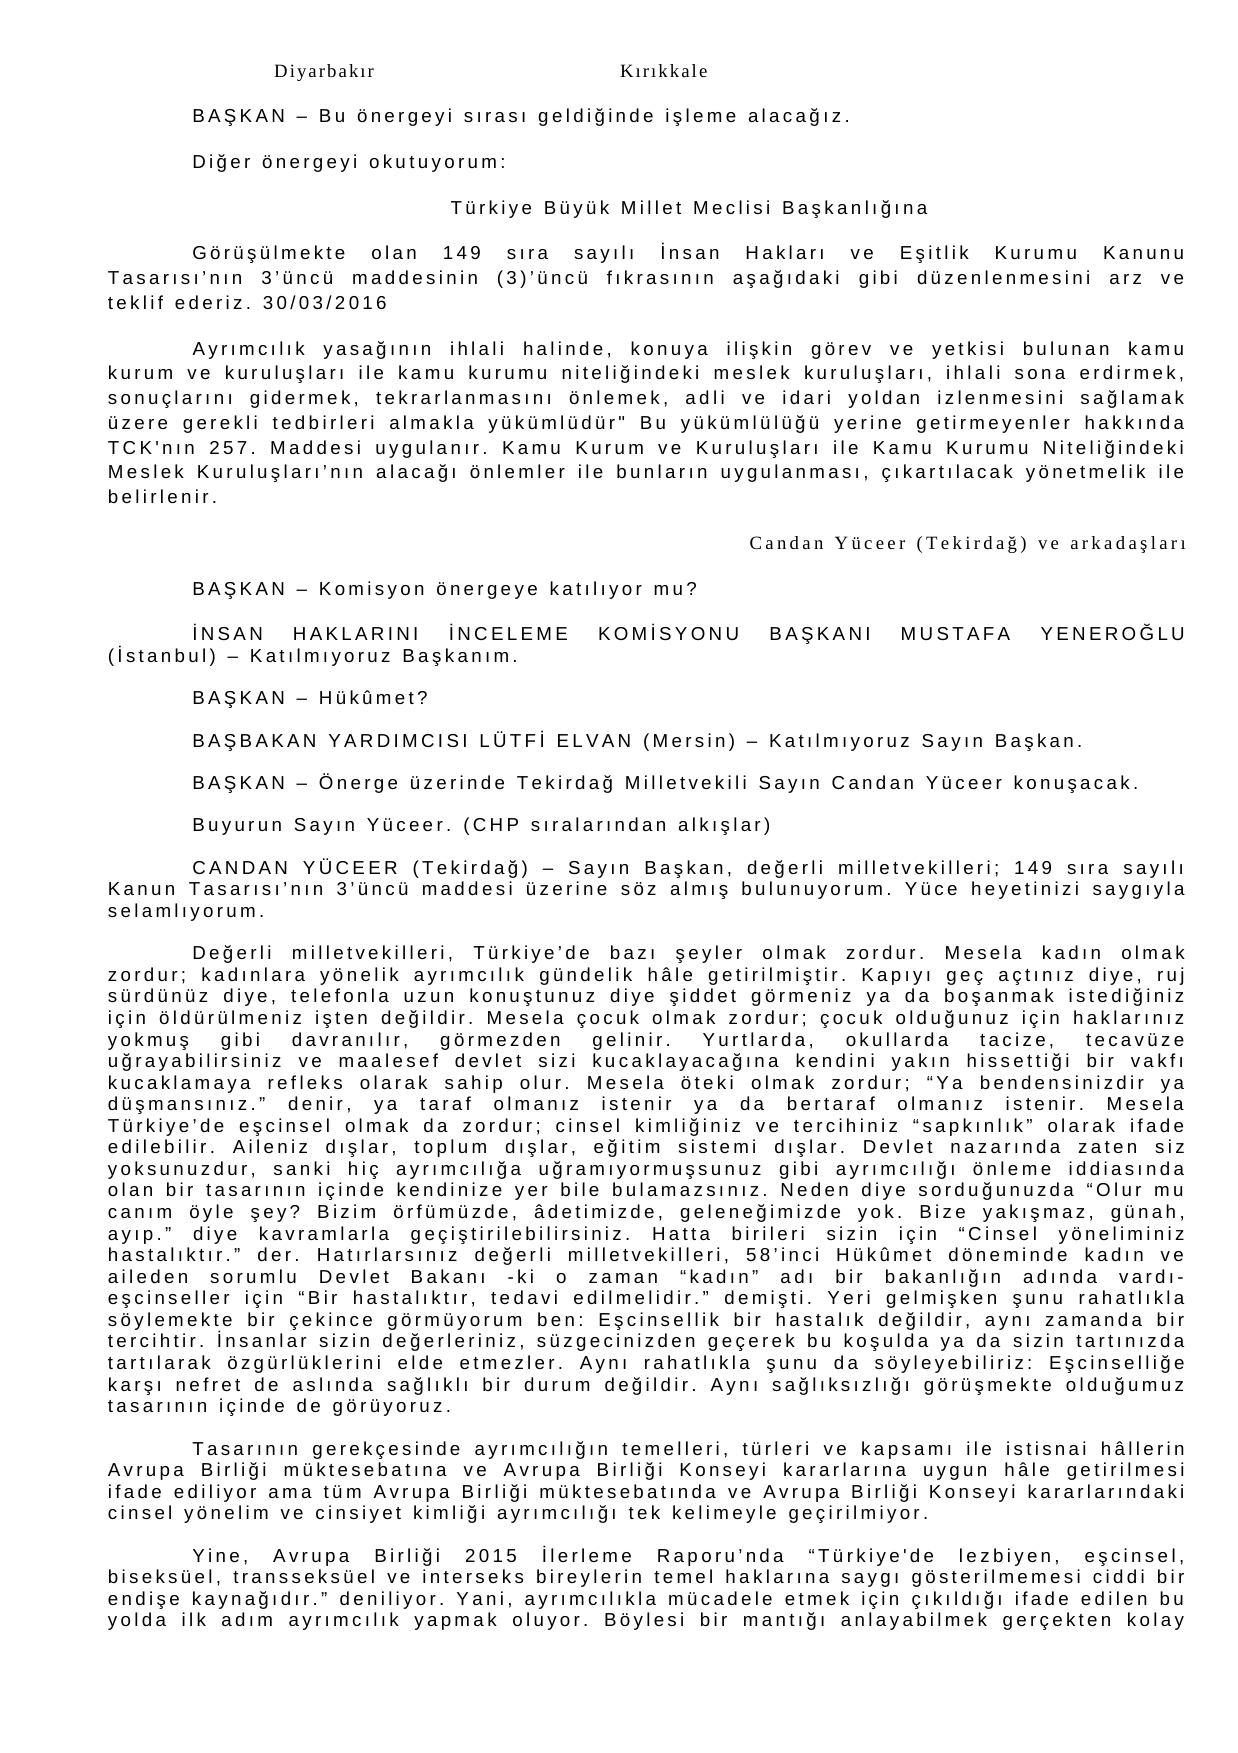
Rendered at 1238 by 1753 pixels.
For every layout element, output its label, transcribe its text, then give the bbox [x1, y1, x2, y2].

text Diğer önergeyi okutuyorum: [108, 151, 1186, 172]
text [108, 1544, 1186, 1631]
text Türkiye Büyük Millet Meclisi Başkanlığına [108, 197, 1186, 218]
text İNSAN HAKLARINI İNCELEME KOMİSYONU BAŞKANI MUSTAFA YENEROĞLU (İstanbul) – Katılmıyoruz Başkanım. [108, 623, 1186, 666]
text Candan Yüceer (Tekirdağ) ve arkadaşları [108, 532, 1186, 553]
text Tasarının gerekçesinde ayrımcılığın temelleri, türleri ve kapsamı ile istisnai hâllerin Avrupa Birliği müktesebatına ve Avrupa Birliği Konseyi kararlarına uygun hâle getirilmesi ifade ediliyor ama tüm Avrupa Birliği müktesebatında ve Avrupa Birliği Konseyi kararlarındaki cinsel yönelim ve cinsiyet kimliği ayrımcılığı tek kelimeyle geçirilmiyor. [108, 1437, 1186, 1523]
text BAŞKAN – Komisyon önergeye katılıyor mu? [108, 577, 1186, 599]
text BAŞKAN – Hükûmet? [108, 687, 1186, 708]
text Görüşülmekte olan 149 sıra sayılı İnsan Hakları ve Eşitlik Kurumu Kanunu Tasarısı’nın 3’üncü maddesinin (3)’üncü fıkrasının aşağıdaki gibi düzenlenmesini arz ve teklif ederiz. 30/03/2016 [108, 242, 1186, 313]
text BAŞKAN – Bu önergeyi sırası geldiğinde işleme alacağız. [108, 105, 1186, 127]
text BAŞKAN – Önerge üzerinde Tekirdağ Milletvekili Sayın Candan Yüceer konuşacak. [108, 772, 1186, 793]
text Buyurun Sayın Yüceer. (CHP sıralarından alkışlar) [108, 814, 1186, 836]
text Ayrımcılık yasağının ihlali halinde, konuya ilişkin görev ve yetkisi bulunan kamu kurum ve kuruluşları ile kamu kurumu niteliğindeki meslek kuruluşları, ihlali sona erdirmek, sonuçlarını gidermek, tekrarlanmasını önlemek, adli ve idari yoldan izlenmesini sağlamak üzere gerekli tedbirleri almakla yükümlüdür" Bu yükümlülüğü yerine getirmeyenler hakkında TCK'nın 257. Maddesi uygulanır. Kamu Kurum ve Kuruluşları ile Kamu Kurumu Niteliğindeki Meslek Kuruluşları’nın alacağı önlemler ile bunların uygulanması, çıkartılacak yönetmelik ile belirlenir. [108, 337, 1186, 508]
text Değerli milletvekilleri, Türkiye’de bazı şeyler olmak zordur. Mesela kadın olmak zordur; kadınlara yönelik ayrımcılık gündelik hâle getirilmiştir. Kapıyı geç açtınız diye, ruj sürdünüz diye, telefonla uzun konuştunuz diye şiddet görmeniz ya da boşanmak istediğiniz için öldürülmeniz işten değildir. Mesela çocuk olmak zordur; çocuk olduğunuz için haklarınız yokmuş gibi davranılır, görmezden gelinir. Yurtlarda, okullarda tacize, tecavüze uğrayabilirsiniz ve maalesef devlet sizi kucaklayacağına kendini yakın hissettiği bir vakfı kucaklamaya refleks olarak sahip olur. Mesela öteki olmak zordur; “Ya bendensinizdir ya düşmansınız.” denir, ya taraf olmanız istenir ya da bertaraf olmanız istenir. Mesela Türkiye’de eşcinsel olmak da zordur; cinsel kimliğiniz ve tercihiniz “sapkınlık” olarak ifade edilebilir. Aileniz dışlar, toplum dışlar, eğitim sistemi dışlar. Devlet nazarında zaten siz yoksunuzdur, sanki hiç ayrımcılığa uğramıyormuşsunuz gibi ayrımcılığı önleme iddiasında olan bir tasarının içinde kendinize yer bile bulamazsınız. Neden diye sorduğunuzda “Olur mu canım öyle şey? Bizim örfümüzde, âdetimizde, geleneğimizde yok. Bize yakışmaz, günah, ayıp.” diye kavramlarla geçiştirilebilirsiniz. Hatta birileri sizin için “Cinsel yöneliminiz hastalıktır.” der. Hatırlarsınız değerli milletvekilleri, 58’inci Hükûmet döneminde kadın ve aileden sorumlu Devlet Bakanı -ki o zaman “kadın” adı bir bakanlığın adında vardı- eşcinseller için “Bir hastalıktır, tedavi edilmelidir.” demişti. Yeri gelmişken şunu rahatlıkla söylemekte bir çekince görmüyorum ben: Eşcinsellik bir hastalık değildir, aynı zamanda bir tercihtir. İnsanlar sizin değerleriniz, süzgecinizden geçerek bu koşulda ya da sizin tartınızda tartılarak özgürlüklerini elde etmezler. Aynı rahatlıkla şunu da söyleyebiliriz: Eşcinselliğe karşı nefret de aslında sağlıklı bir durum değildir. Aynı sağlıksızlığı görüşmekte olduğumuz tasarının içinde de görüyoruz. [108, 942, 1186, 1416]
text BAŞBAKAN YARDIMCISI LÜTFİ ELVAN (Mersin) – Katılmıyoruz Sayın Başkan. [108, 729, 1186, 751]
text Diyarbakır Kırıkkale [108, 60, 1186, 81]
text CANDAN YÜCEER (Tekirdağ) – Sayın Başkan, değerli milletvekilleri; 149 sıra sayılı Kanun Tasarısı’nın 3’üncü maddesi üzerine söz almış bulunuyorum. Yüce heyetinizi saygıyla selamlıyorum. [108, 857, 1186, 921]
